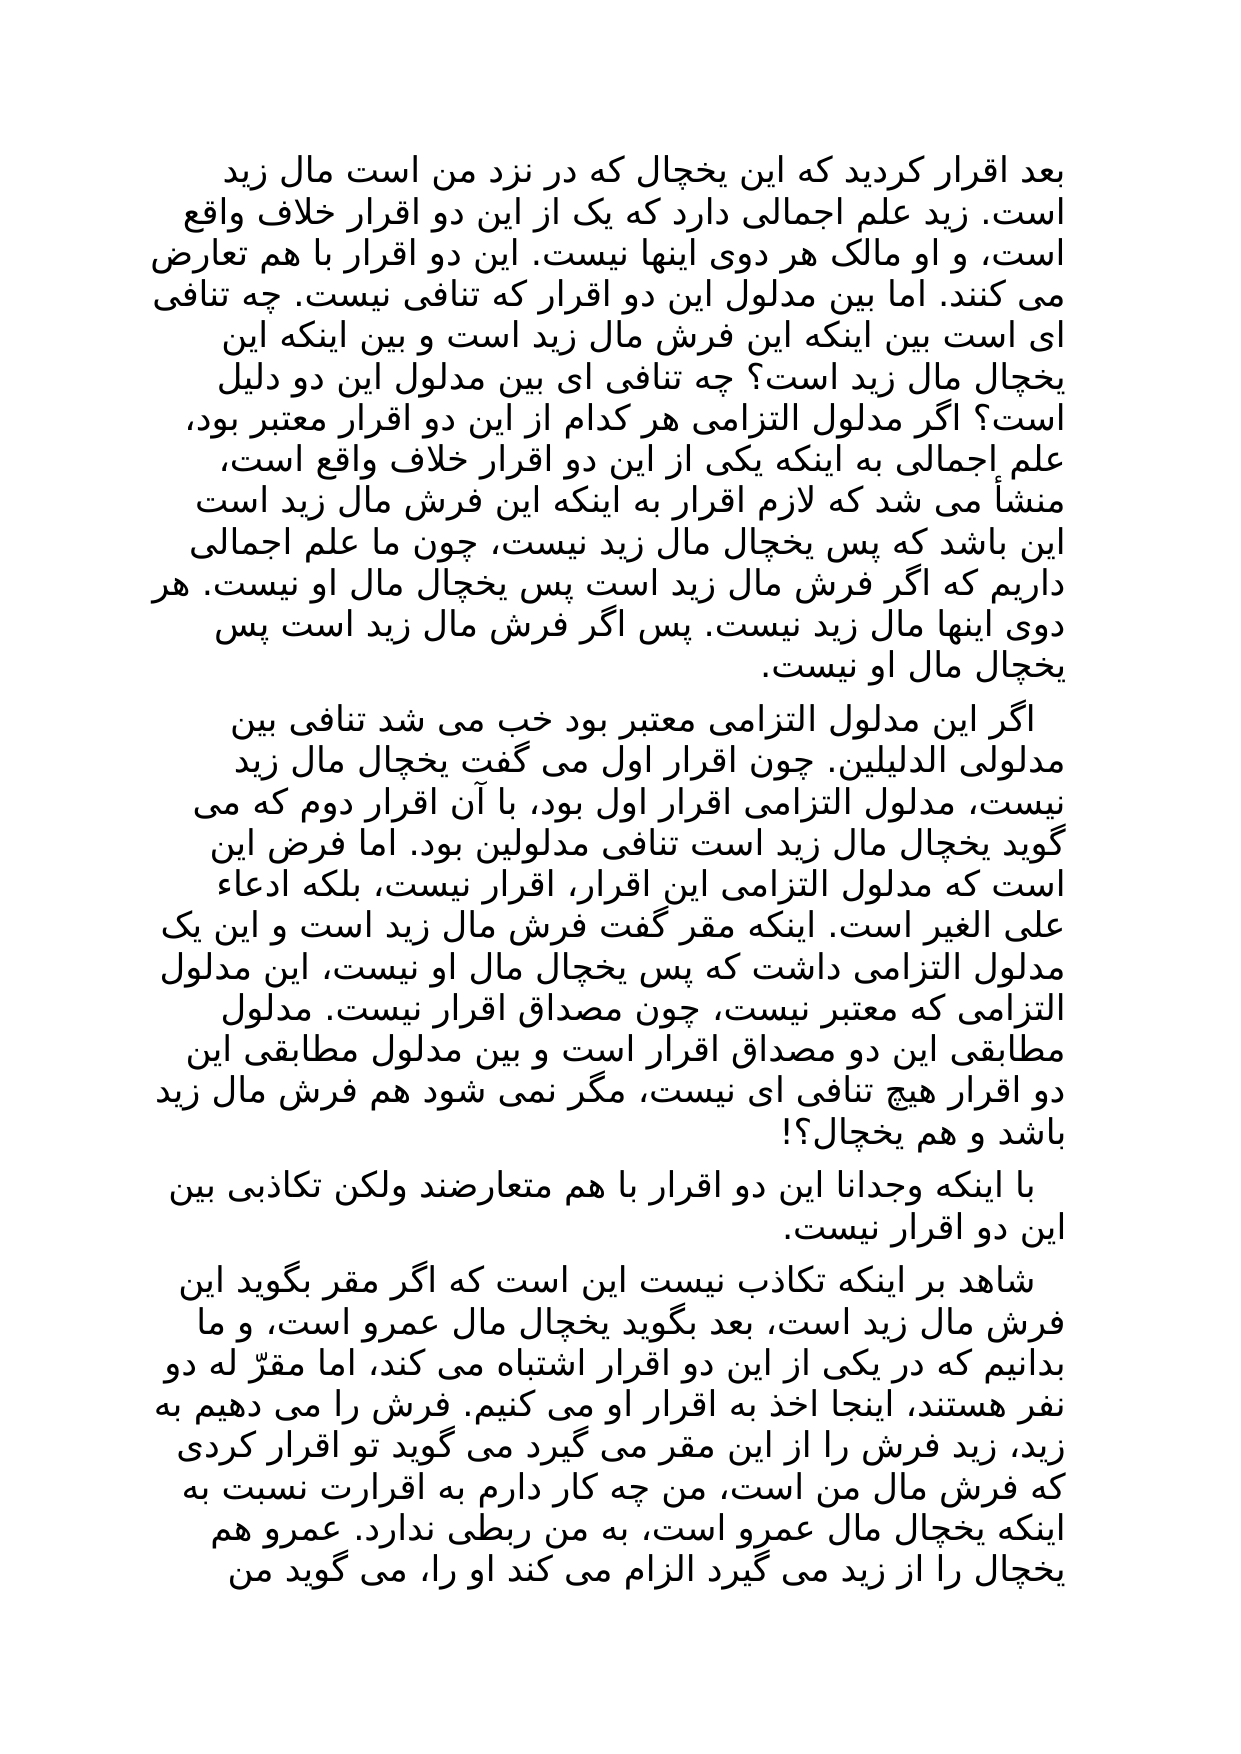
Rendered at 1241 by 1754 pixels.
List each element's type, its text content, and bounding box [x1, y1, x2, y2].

text با اینکه وجدانا این دو اقرار با هم متعارضند ولکن تکاذبی بین این دو اقرار نیست. [150, 1165, 1067, 1247]
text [150, 150, 1067, 686]
text اگر این مدلول التزامی معتبر بود خب می شد تنافی بین مدلولی الدلیلین. چون اقرار اول می گفت یخچال مال زید نیست، مدلول التزامی اقرار اول بود، با آن اقرار دوم که می گوید یخچال مال زید است تنافی مدلولین بود. اما فرض این است که مدلول التزامی این اقرار، اقرار نیست، بلکه ادعاء علی الغیر است. اینکه مقر گفت فرش مال زید است و این یک مدلول التزامی داشت که پس یخچال مال او نیست، این مدلول التزامی که معتبر نیست، چون مصداق اقرار نیست. مدلول مطابقی این دو مصداق اقرار است و بین مدلول مطابقی این دو اقرار هیچ تنافی ای نیست، مگر نمی شود هم فرش مال زید باشد و هم یخچال؟! [150, 699, 1067, 1152]
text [150, 1260, 1067, 1590]
